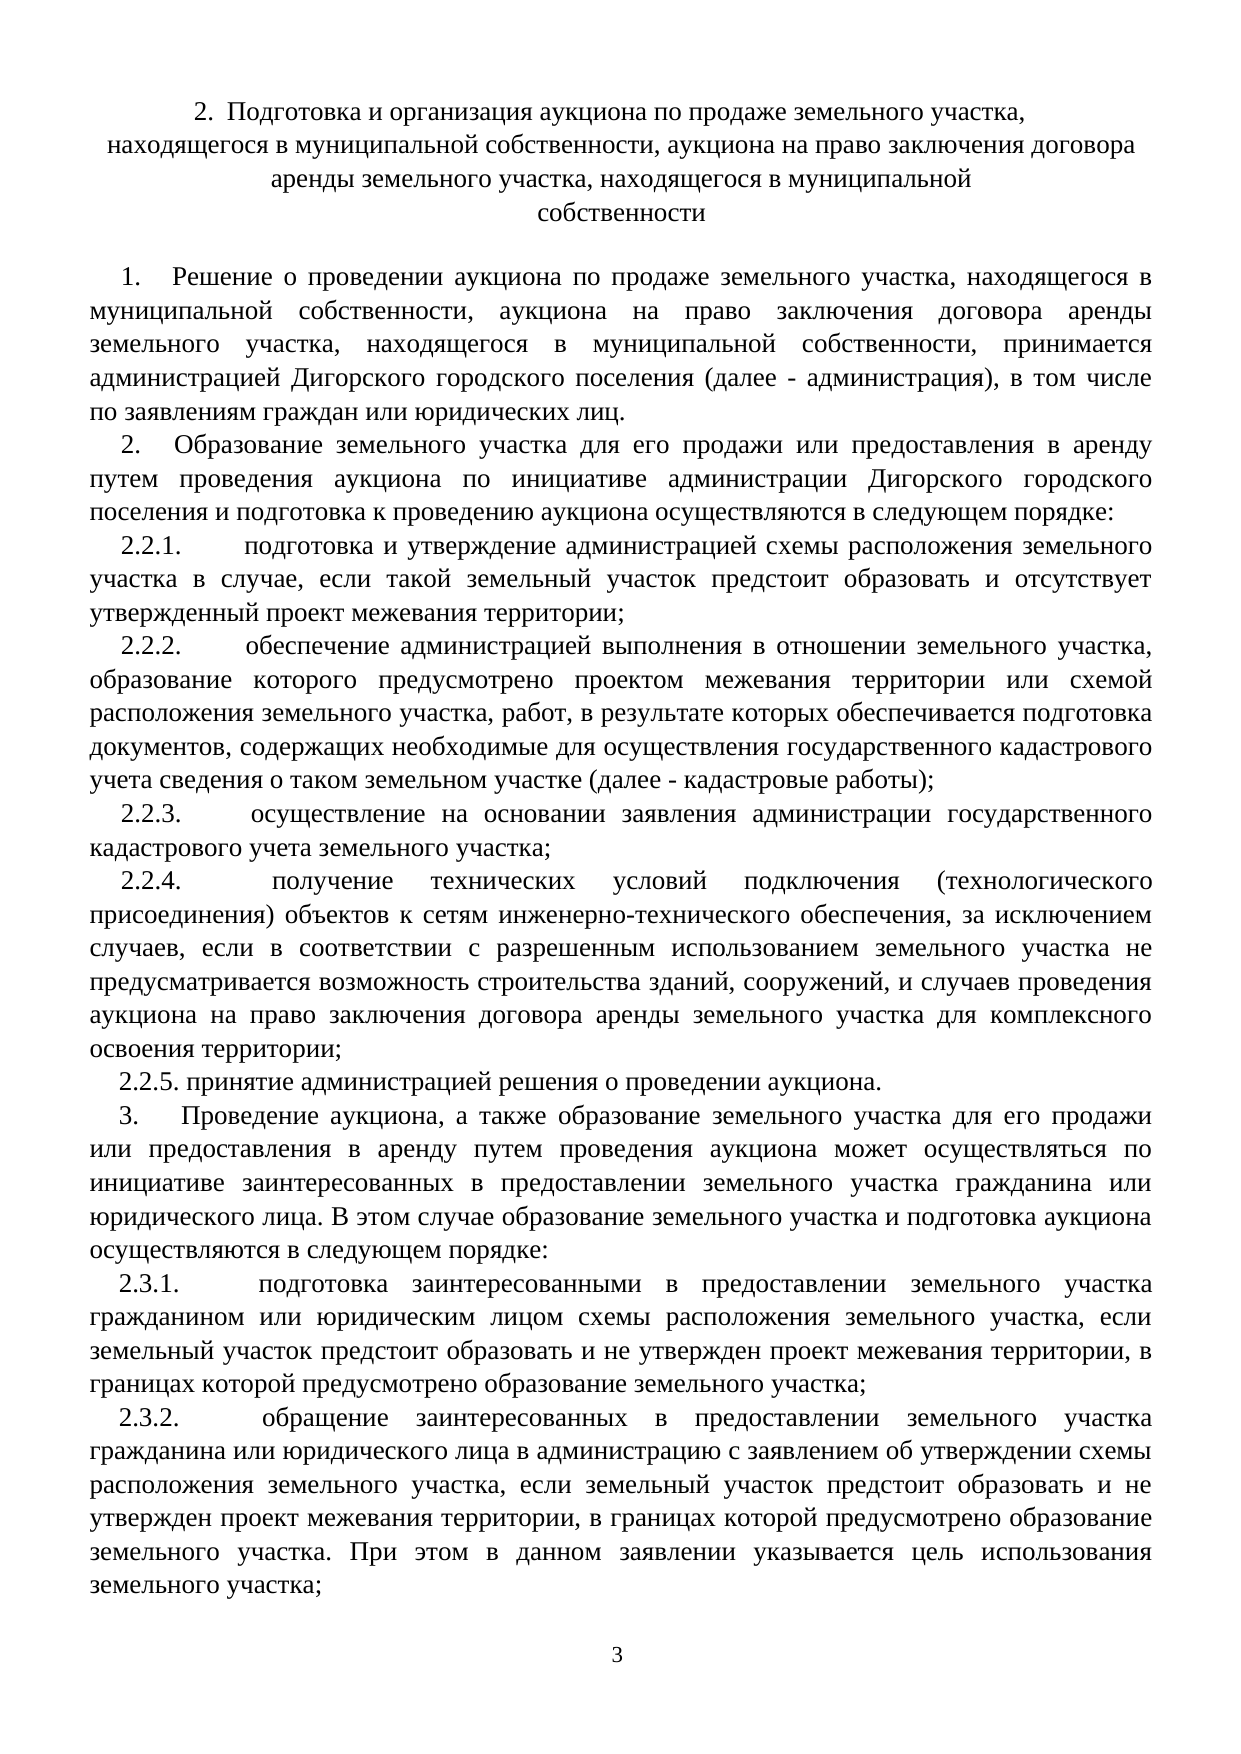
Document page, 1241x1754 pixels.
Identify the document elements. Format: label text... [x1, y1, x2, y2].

list Подготовка и организация аукциона по продаже земельного участка, [193, 94, 1156, 127]
list обращение заинтересованных в предоставлении земельного участка гражданина или юридического лица в администрацию с заявлением об утверждении схемы расположения земельного участка, если земельный участок предстоит образовать и не утвержден проект межевания территории, в границах которой предусмотрено образование земельного участка. При этом в данном заявлении указывается цель использования земельного участка; [89, 1399, 1153, 1601]
list Решение о проведении аукциона по продаже земельного участка, находящегося в муниципальной собственности, аукциона на право заключения договора аренды земельного участка, находящегося в муниципальной собственности, принимается администрацией Дигорского городского поселения (далее - администрация), в том числе по заявлениям граждан или юридических лиц. [89, 259, 1153, 427]
list подготовка заинтересованными в предоставлении земельного участка гражданином или юридическим лицом схемы расположения земельного участка, если земельный участок предстоит образовать и не утвержден проект межевания территории, в границах которой предусмотрено образование земельного участка; [89, 1265, 1153, 1399]
list осуществление на основании заявления администрации государственного кадастрового учета земельного участка; [89, 796, 1153, 863]
list подготовка и утверждение администрацией схемы расположения земельного участка в случае, если такой земельный участок предстоит образовать и отсутствует утвержденный проект межевания территории; [89, 527, 1153, 628]
list Проведение аукциона, а также образование земельного участка для его продажи или предоставления в аренду путем проведения аукциона может осуществляться по инициативе заинтересованных в предоставлении земельного участка гражданина или юридического лица. В этом случае образование земельного участка и подготовка аукциона осуществляются в следующем порядке: [89, 1098, 1153, 1265]
list получение технических условий подключения (технологического присоединения) объектов к сетям инженерно-технического обеспечения, за исключением случаев, если в соответствии с разрешенным использованием земельного участка не предусматривается возможность строительства зданий, сооружений, и случаев проведения аукциона на право заключения договора аренды земельного участка для комплексного освоения территории; [89, 863, 1153, 1064]
text находящегося в муниципальной собственности, аукциона на право заключения договора аренды земельного участка, находящегося в муниципальной [87, 127, 1156, 194]
list Образование земельного участка для его продажи или предоставления в аренду путем проведения аукциона по инициативе администрации Дигорского городского поселения и подготовка к проведению аукциона осуществляются в следующем порядке: [89, 427, 1153, 527]
text 2.2.5. принятие администрацией решения о проведении аукциона. [89, 1064, 1156, 1098]
text собственности [87, 194, 1156, 228]
list обеспечение администрацией выполнения в отношении земельного участка, образование которого предусмотрено проектом межевания территории или схемой расположения земельного участка, работ, в результате которых обеспечивается подготовка документов, содержащих необходимые для осуществления государственного кадастрового учета сведения о таком земельном участке (далее - кадастровые работы); [89, 628, 1153, 796]
